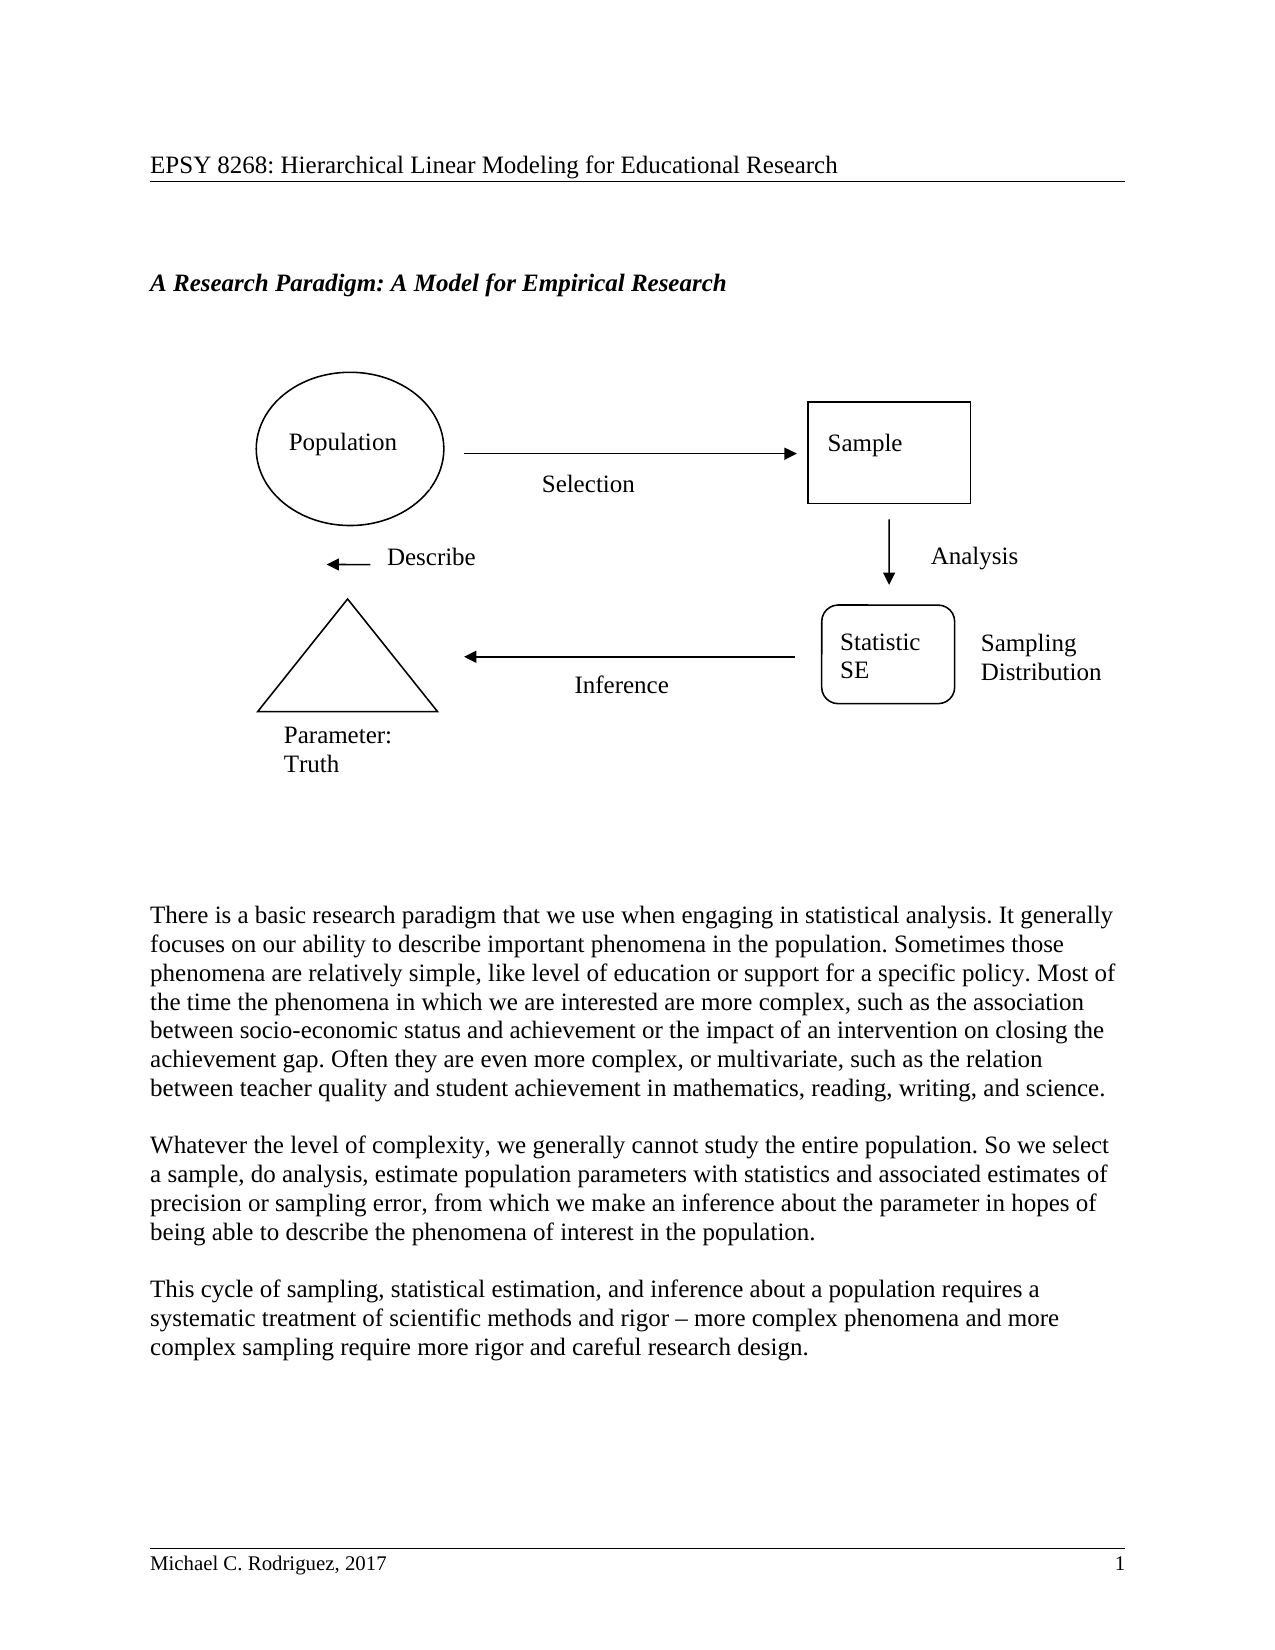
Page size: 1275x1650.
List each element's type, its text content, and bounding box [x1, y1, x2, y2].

text Whatever the level of complexity, we generally cannot study the entire population. So we select a sample, do analysis, estimate population parameters with statistics and associated estimates of precision or sampling error, from which we make an inference about the parameter in hopes of being able to describe the phenomena of interest in the population. [150, 1131, 1125, 1246]
text There is a basic research paradigm that we use when engaging in statistical analysis. It generally focuses on our ability to describe important phenomena in the population. Sometimes those phenomena are relatively simple, like level of education or support for a specific policy. Most of the time the phenomena in which we are interested are more complex, such as the association between socio-economic status and achievement or the impact of an intervention on closing the achievement gap. Often they are even more complex, or multivariate, such as the relation between teacher quality and student achievement in mathematics, reading, writing, and science. [150, 901, 1125, 1102]
text EPSY 8268: Hierarchical Linear Modeling for Educational Research [150, 150, 1125, 181]
text A Research Paradigm: A Model for Empirical Research [150, 268, 1125, 297]
text This cycle of sampling, statistical estimation, and inference about a population requires a systematic treatment of scientific methods and rigor – more complex phenomena and more complex sampling require more rigor and careful research design. [150, 1274, 1125, 1361]
